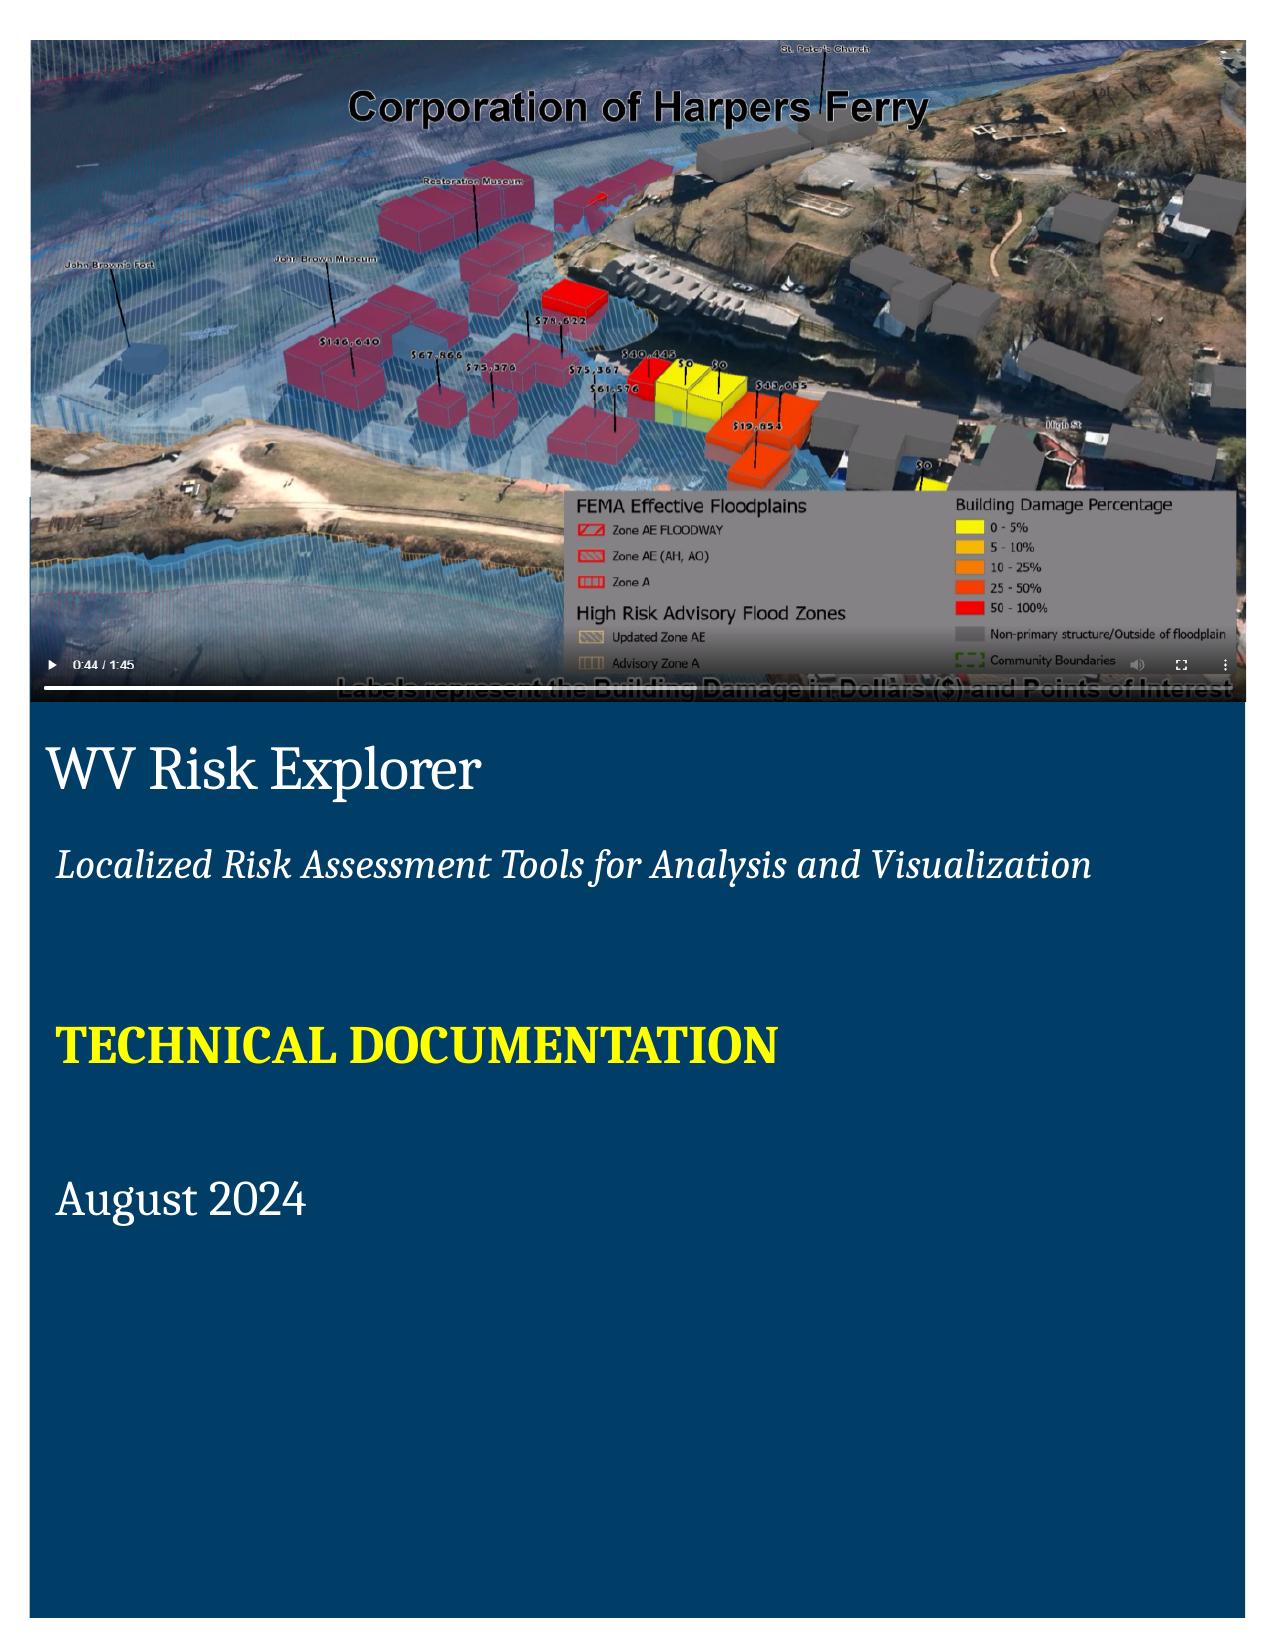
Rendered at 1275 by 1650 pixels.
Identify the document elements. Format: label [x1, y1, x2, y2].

picture [30, 40, 1247, 702]
